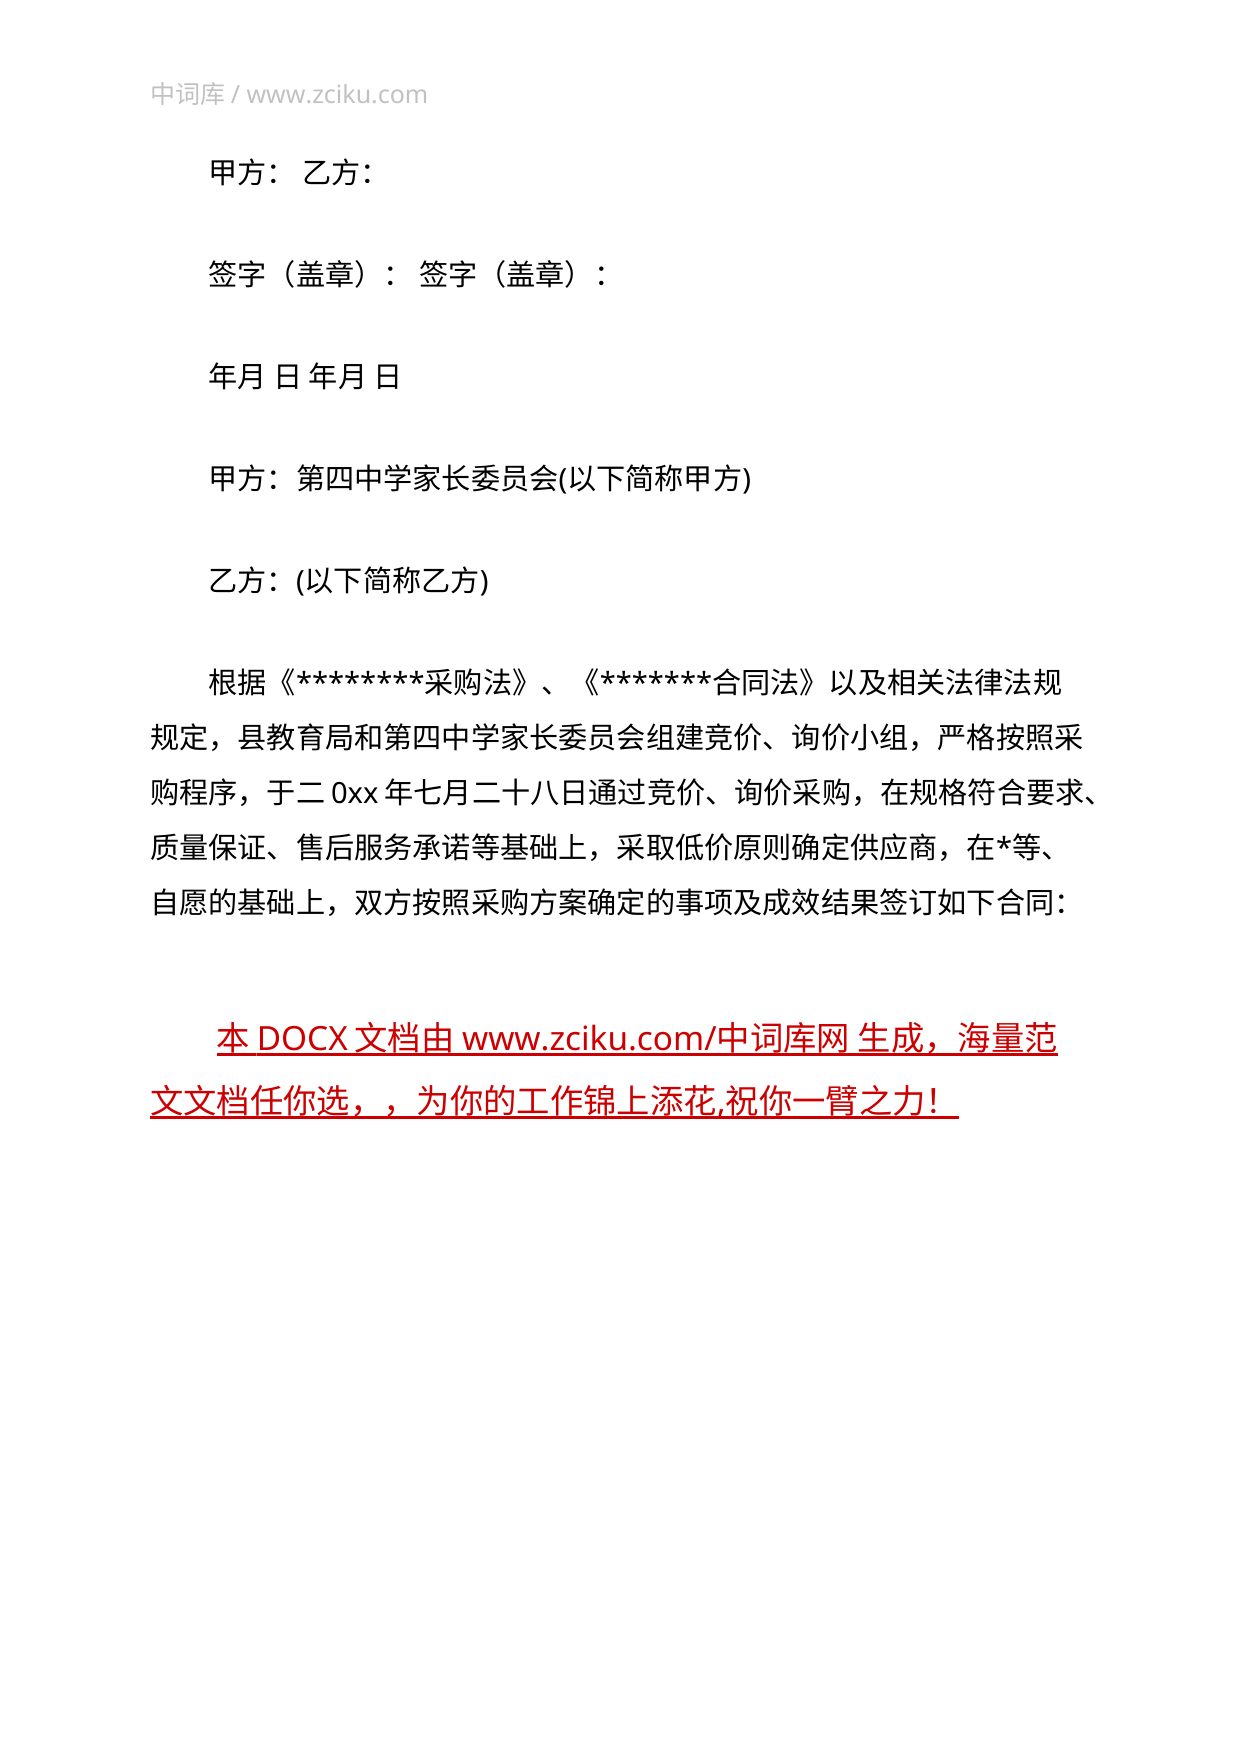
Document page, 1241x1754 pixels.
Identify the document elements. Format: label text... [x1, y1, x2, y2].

text 甲方： 乙方： [150, 150, 1090, 192]
text 年月 日 年月 日 [150, 353, 1090, 396]
text 甲方：第四中学家长委员会(以下简称甲方) [150, 455, 1090, 498]
text 根据《********采购法》、《*******合同法》以及相关法律法规规定，县教育局和第四中学家长委员会组建竞价、询价小组，严格按照采购程序，于二0xx年七月二十八日通过竞价、询价采购，在规格符合要求、质量保证、售后服务承诺等基础上，采取低价原则确定供应商，在*等、自愿的基础上，双方按照采购方案确定的事项及成效结果签订如下合同： [150, 659, 1090, 921]
text 本DOCX文档由 www.zciku.com/中词库网 生成，海量范文文档任你选，，为你的工作锦上添花,祝你一臂之力！ [150, 1012, 1090, 1123]
text 签字（盖章）： 签字（盖章）： [150, 252, 1090, 294]
text 乙方：(以下简称乙方) [150, 557, 1090, 600]
